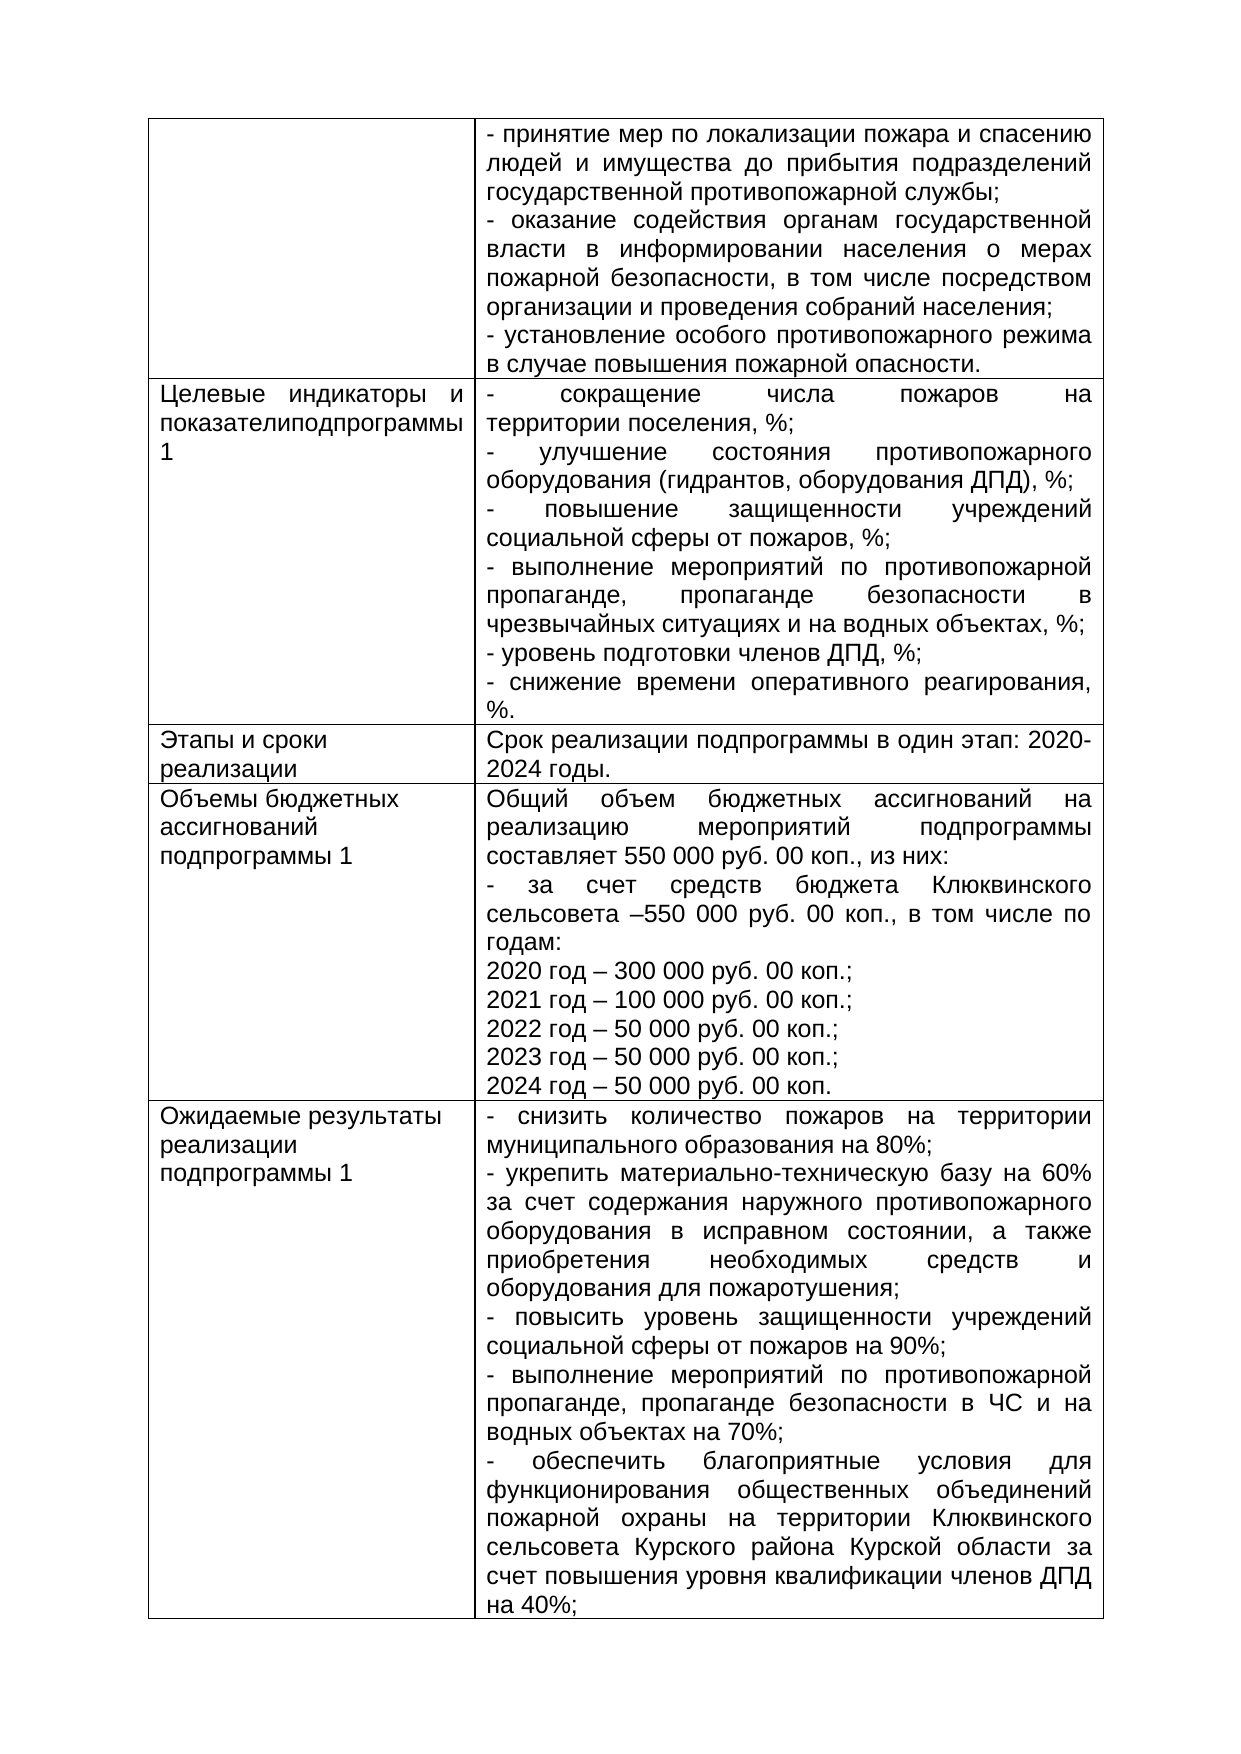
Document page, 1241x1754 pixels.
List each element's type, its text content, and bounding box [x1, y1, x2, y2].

table_cell Объемы бюджетных ассигнований подпрограммы 1 [149, 784, 474, 1100]
table_cell - сокращение числа пожаров на территории поселения, %; - улучшение состояния противопожарного оборудования (гидрантов, оборудования ДПД), %; - повышение защищенности учреждений социальной сферы от пожаров, %; - выполнение мероприятий по противопожарной пропаганде, пропаганде безопасности в чрезвычайных ситуациях и на водных объектах, %; - уровень подготовки членов ДПД, %; - снижение времени оперативного реагирования, %. [476, 379, 1103, 724]
table_cell Срок реализации подпрограммы в один этап: 2020-2024 годы. [476, 725, 1103, 782]
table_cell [149, 119, 474, 378]
table_cell Этапы и сроки реализации [149, 725, 474, 782]
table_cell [149, 1101, 474, 1618]
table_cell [476, 119, 1103, 378]
table_cell Целевые индикаторы и показателиподпрограммы 1 [149, 379, 474, 724]
table_cell Общий объем бюджетных ассигнований на реализацию мероприятий подпрограммы составляет 550 000 руб. 00 коп., из них: - за счет средств бюджета Клюквинского сельсовета –550 000 руб. 00 коп., в том числе по годам: 2020 год – 300 000 руб. 00 коп.; 2021 год – 100 000 руб. 00 коп.; 2022 год – 50 000 руб. 00 коп.; 2023 год – 50 000 руб. 00 коп.; 2024 год – 50 000 руб. 00 коп. [476, 784, 1103, 1100]
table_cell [476, 1101, 1103, 1618]
